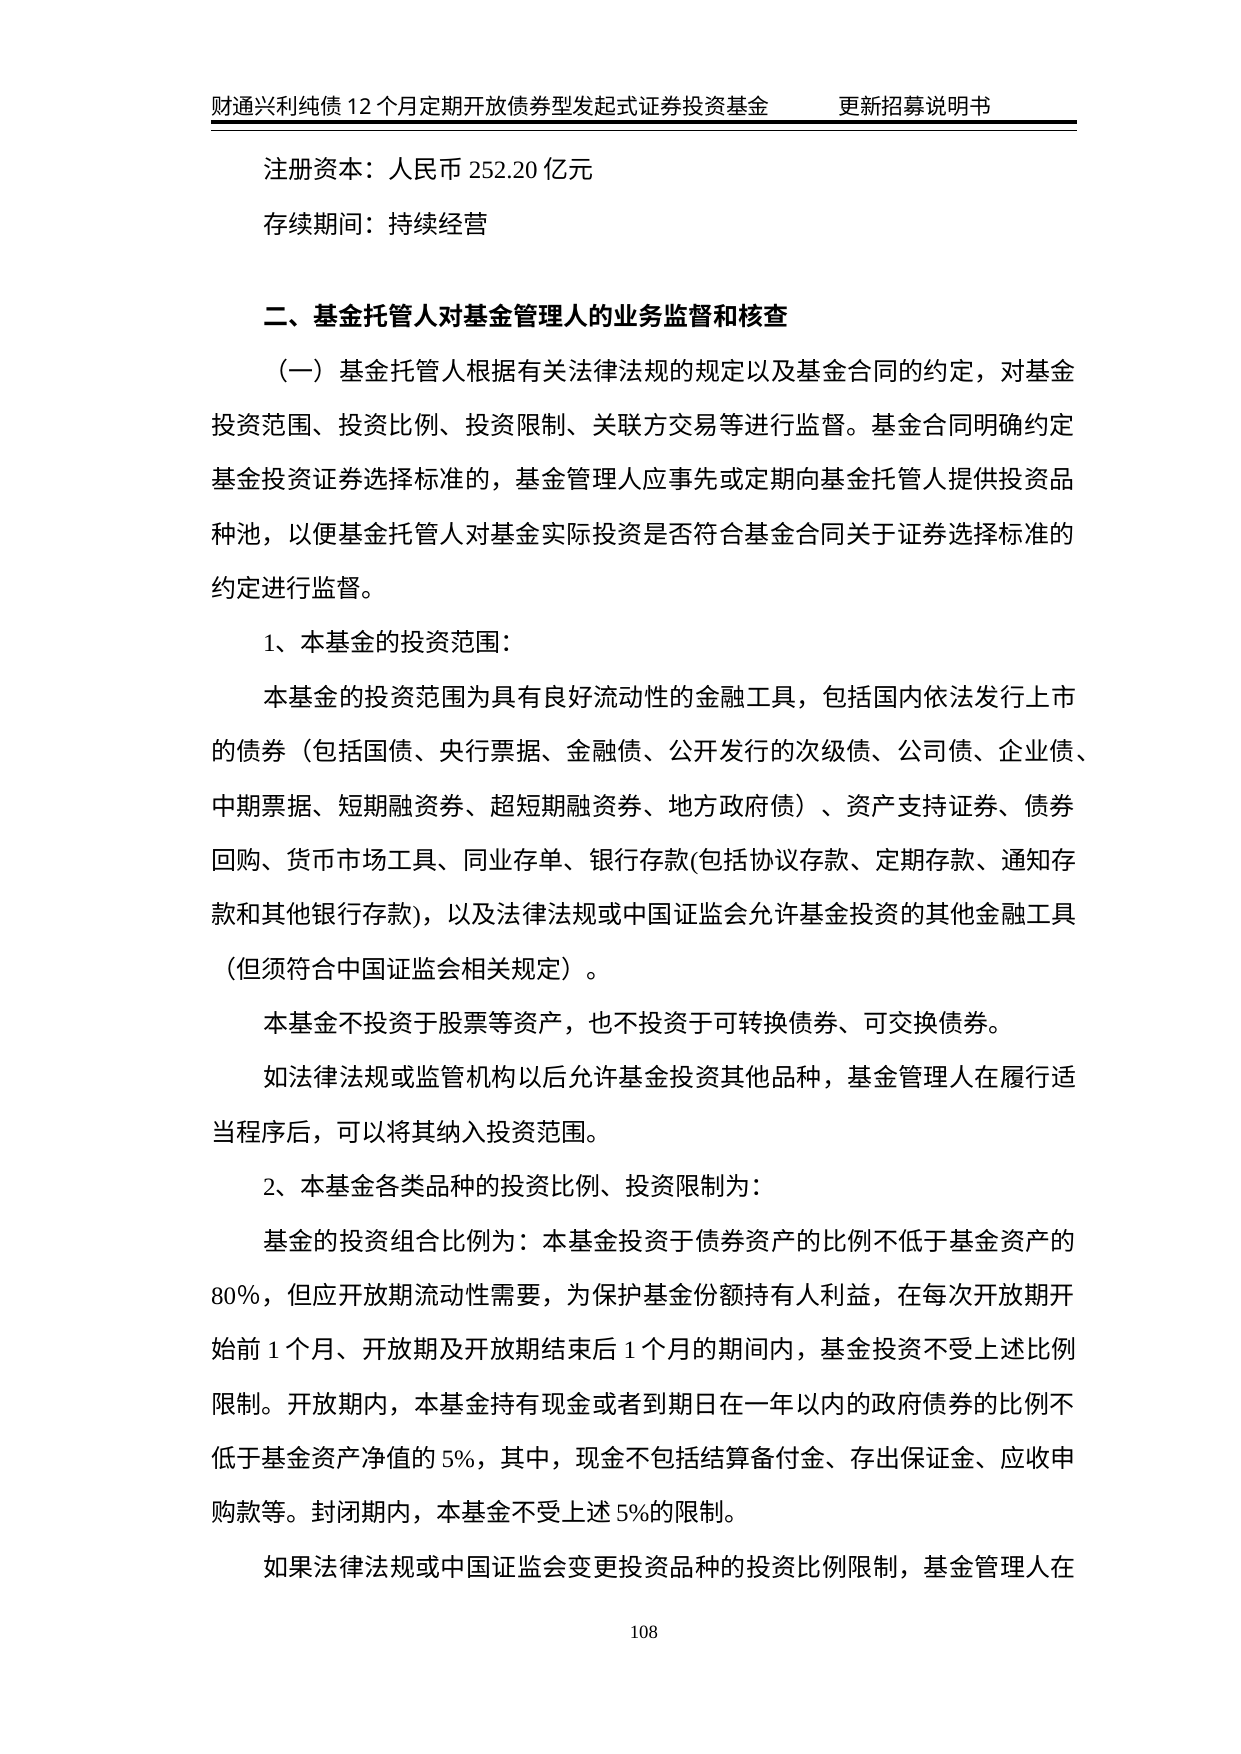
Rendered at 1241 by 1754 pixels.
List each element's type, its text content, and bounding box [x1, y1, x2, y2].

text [211, 1547, 1077, 1583]
text 本基金不投资于股票等资产，也不投资于可转换债券、可交换债券。 [211, 1003, 1077, 1040]
subtitle 二、基金托管人对基金管理人的业务监督和核查 [211, 297, 1077, 333]
text 基金的投资组合比例为：本基金投资于债券资产的比例不低于基金资产的80％，但应开放期流动性需要，为保护基金份额持有人利益，在每次开放期开始前1个月、开放期及开放期结束后1个月的期间内，基金投资不受上述比例限制。开放期内，本基金持有现金或者到期日在一年以内的政府债券的比例不低于基金资产净值的5%，其中，现金不包括结算备付金、存出保证金、应收申购款等。封闭期内，本基金不受上述5%的限制。 [211, 1221, 1077, 1529]
text （一）基金托管人根据有关法律法规的规定以及基金合同的约定，对基金投资范围、投资比例、投资限制、关联方交易等进行监督。基金合同明确约定基金投资证券选择标准的，基金管理人应事先或定期向基金托管人提供投资品种池，以便基金托管人对基金实际投资是否符合基金合同关于证券选择标准的约定进行监督。 [211, 351, 1077, 605]
text 注册资本：人民币 252.20 亿元 [211, 150, 1077, 186]
text 存续期间：持续经营 [211, 204, 1077, 241]
text 1、本基金的投资范围： [211, 623, 1077, 659]
text 2、本基金各类品种的投资比例、投资限制为： [211, 1167, 1077, 1203]
text 本基金的投资范围为具有良好流动性的金融工具，包括国内依法发行上市的债券（包括国债、央行票据、金融债、公开发行的次级债、公司债、企业债、中期票据、短期融资券、超短期融资券、地方政府债）、资产支持证券、债券回购、货币市场工具、同业存单、银行存款(包括协议存款、定期存款、通知存款和其他银行存款)，以及法律法规或中国证监会允许基金投资的其他金融工具（但须符合中国证监会相关规定）。 [211, 677, 1077, 985]
text 如法律法规或监管机构以后允许基金投资其他品种，基金管理人在履行适当程序后，可以将其纳入投资范围。 [211, 1058, 1077, 1148]
